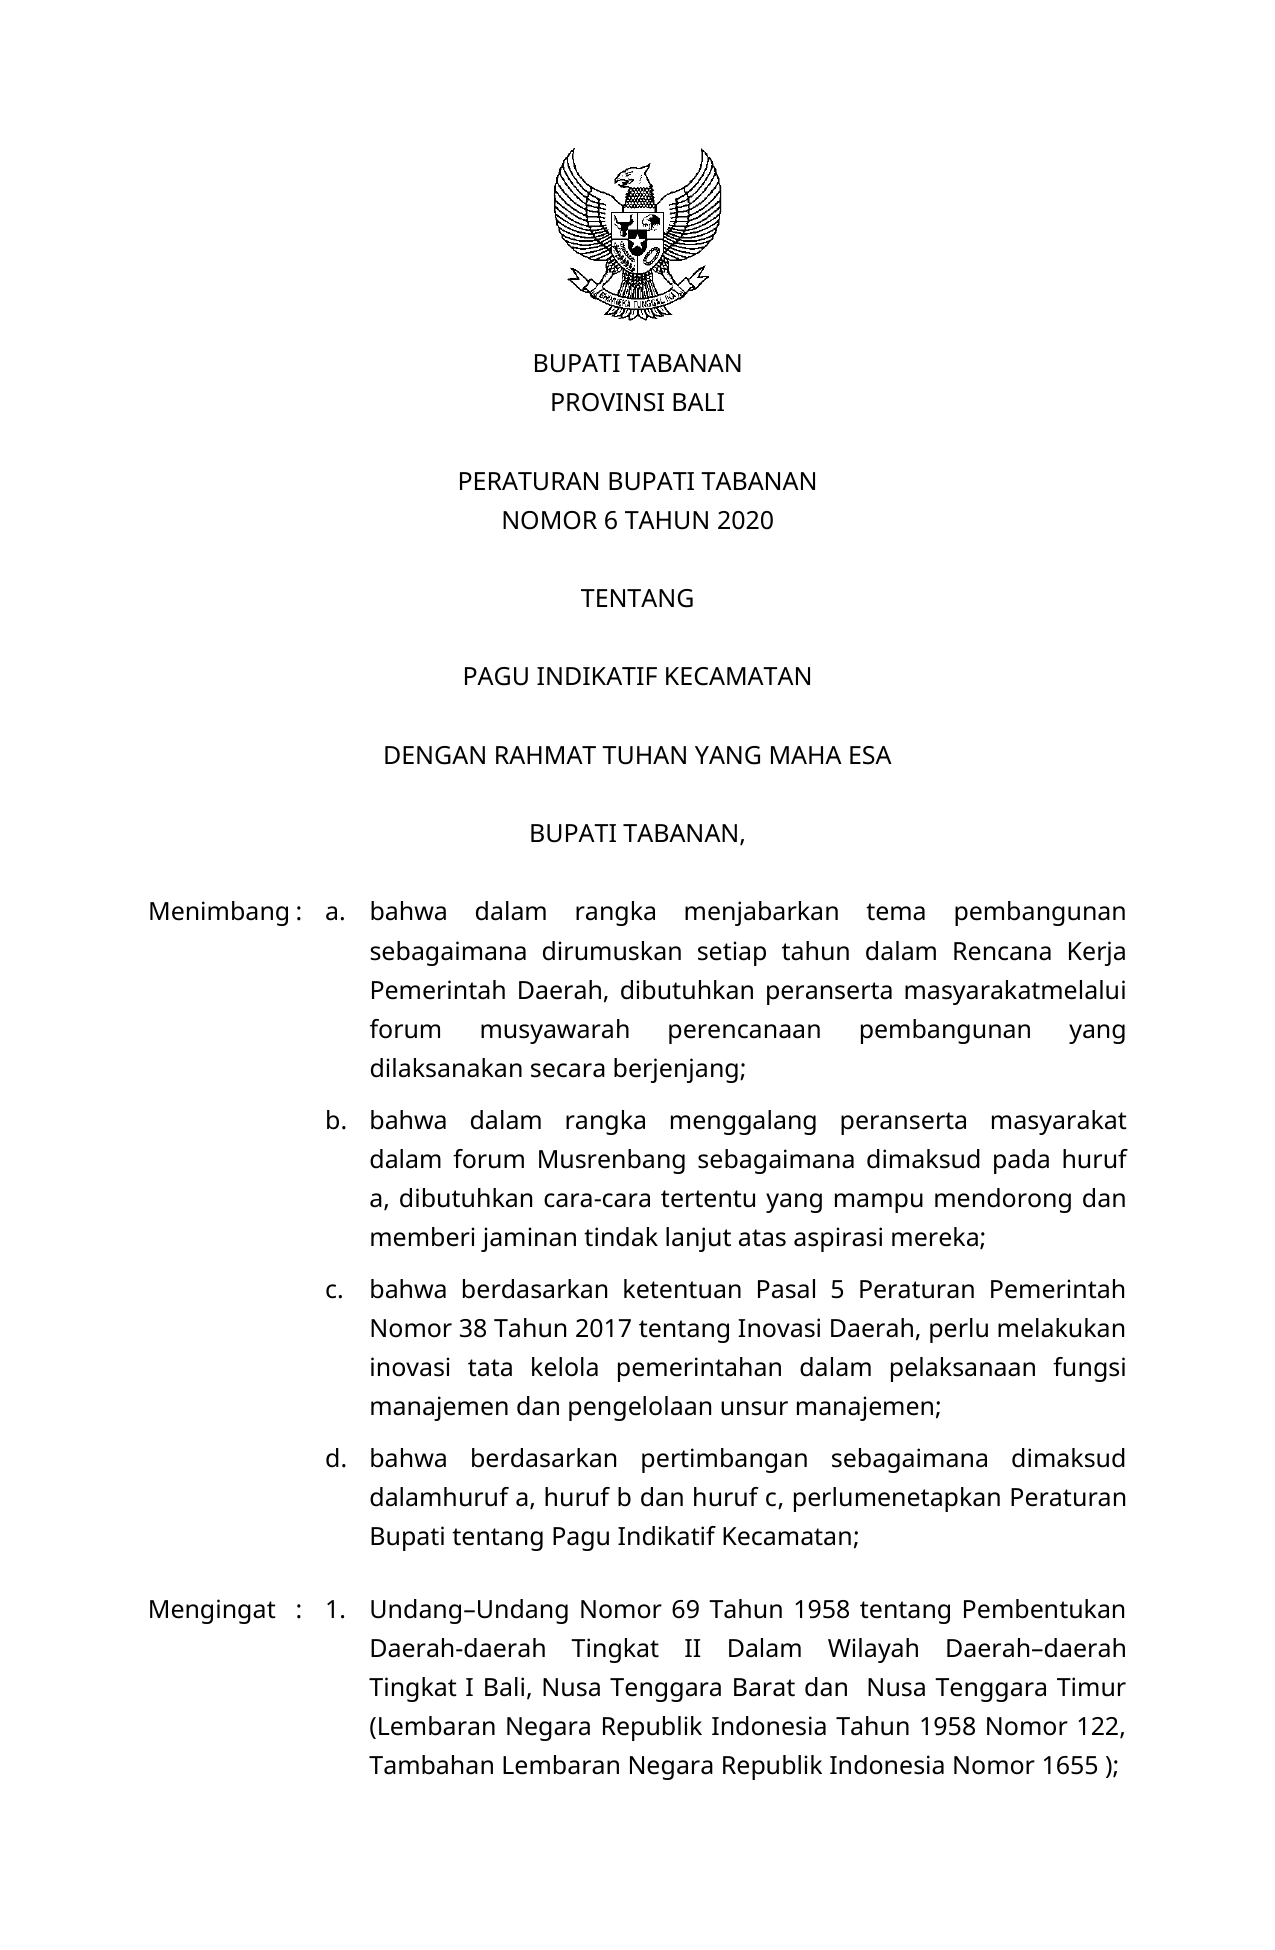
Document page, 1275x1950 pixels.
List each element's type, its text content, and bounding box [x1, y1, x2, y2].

text b. bahwa dalam rangka menggalang peranserta masyarakat dalam forum Musrenbang sebagaimana dimaksud pada huruf a, dibutuhkan cara-cara tertentu yang mampu mendorong dan memberi jaminan tindak lanjut atas aspirasi mereka; [148, 1102, 1127, 1254]
text BUPATI TABANAN [148, 346, 1127, 380]
text TENTANG [148, 581, 1127, 615]
text Mengingat : 1. Undang–Undang Nomor 69 Tahun 1958 tentang Pembentukan Daerah-daerah Tingkat II Dalam Wilayah Daerah–daerah Tingkat I Bali, Nusa Tenggara Barat dan Nusa Tenggara Timur (Lembaran Negara Republik Indonesia Tahun 1958 Nomor 122, Tambahan Lembaran Negara Republik Indonesia Nomor 1655 ); [148, 1591, 1127, 1782]
picture [553, 147, 722, 321]
text NOMOR 6 TAHUN 2020 [148, 502, 1127, 536]
text PROVINSI BALI [148, 385, 1127, 419]
text Menimbang : a. bahwa dalam rangka menjabarkan tema pembangunan sebagaimana dirumuskan setiap tahun dalam Rencana Kerja Pemerintah Daerah, dibutuhkan peranserta masyarakatmelalui forum musyawarah perencanaan pembangunan yang dilaksanakan secara berjenjang; [148, 894, 1127, 1085]
text PERATURAN BUPATI TABANAN [148, 463, 1127, 497]
text DENGAN RAHMAT TUHAN YANG MAHA ESA [148, 737, 1127, 771]
text BUPATI TABANAN, [148, 816, 1127, 850]
text d. bahwa berdasarkan pertimbangan sebagaimana dimaksud dalamhuruf a, huruf b dan huruf c, perlumenetapkan Peraturan Bupati tentang Pagu Indikatif Kecamatan; [148, 1441, 1127, 1553]
text PAGU INDIKATIF KECAMATAN [148, 659, 1127, 693]
text c. bahwa berdasarkan ketentuan Pasal 5 Peraturan Pemerintah Nomor 38 Tahun 2017 tentang Inovasi Daerah, perlu melakukan inovasi tata kelola pemerintahan dalam pelaksanaan fungsi manajemen dan pengelolaan unsur manajemen; [148, 1272, 1127, 1423]
